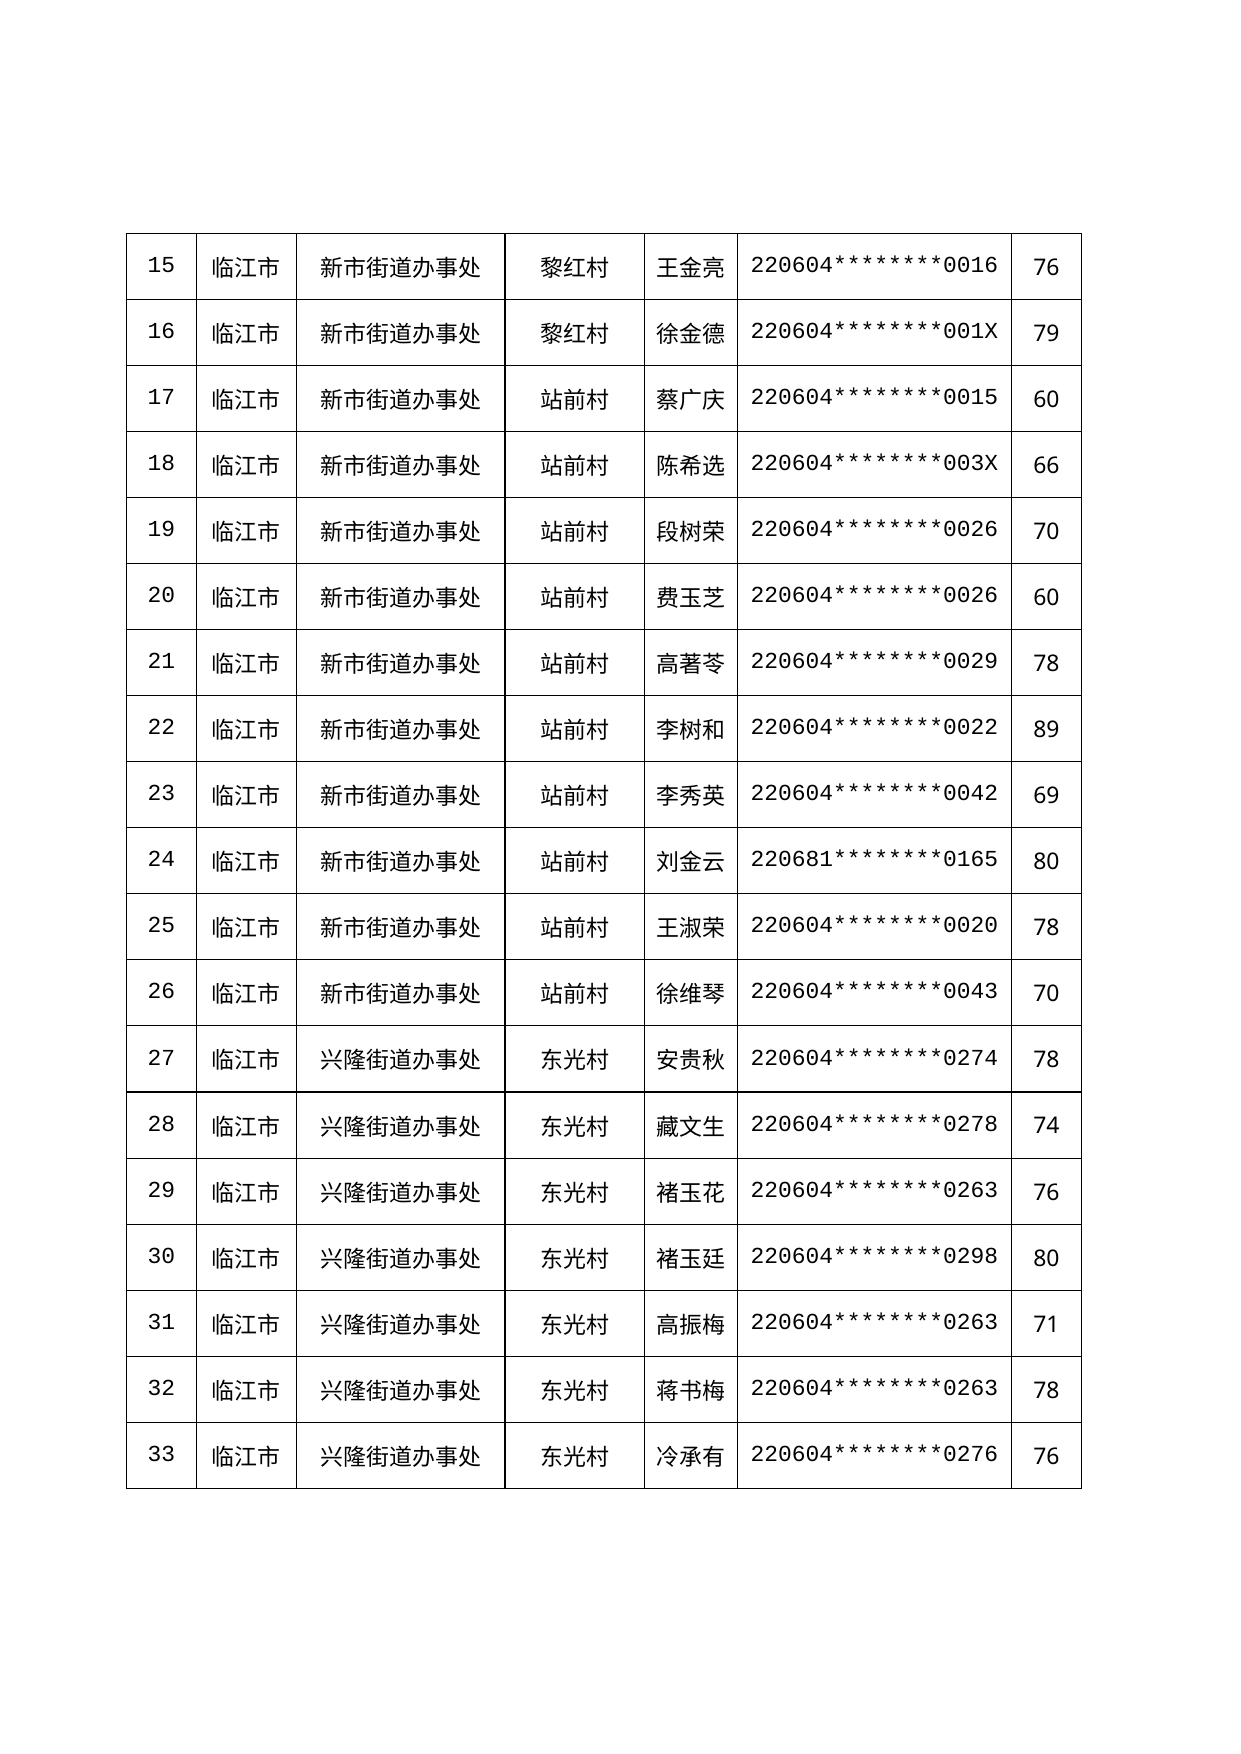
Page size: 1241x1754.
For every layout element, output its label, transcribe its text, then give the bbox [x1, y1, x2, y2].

table_cell 站前村 [506, 894, 644, 959]
table_cell 兴隆街道办事处 [297, 1159, 504, 1223]
table_cell 临江市 [197, 828, 296, 893]
table_cell 兴隆街道办事处 [297, 1423, 504, 1488]
table_cell 新市街道办事处 [297, 696, 504, 761]
table_cell 站前村 [506, 366, 644, 431]
table_cell 新市街道办事处 [297, 234, 504, 299]
table_cell 新市街道办事处 [297, 894, 504, 959]
table_cell 东光村 [506, 1026, 644, 1091]
table_cell 16 [127, 300, 196, 365]
table_cell 220604********0022 [738, 696, 1011, 761]
table_cell 17 [127, 366, 196, 431]
table_cell 29 [127, 1159, 196, 1223]
table_cell 徐金德 [645, 300, 737, 365]
table_cell 陈希选 [645, 432, 737, 497]
table_cell 89 [1012, 696, 1081, 761]
table_cell 220604********0298 [738, 1225, 1011, 1289]
table_cell 东光村 [506, 1225, 644, 1289]
table_cell 高振梅 [645, 1291, 737, 1356]
table_cell 临江市 [197, 366, 296, 431]
table_cell 25 [127, 894, 196, 959]
table_cell 东光村 [506, 1093, 644, 1157]
table_cell 高著苓 [645, 630, 737, 695]
table_cell 220604********0020 [738, 894, 1011, 959]
table_cell 临江市 [197, 234, 296, 299]
table_cell 220604********0026 [738, 564, 1011, 629]
table_cell 78 [1012, 1026, 1081, 1091]
table_cell 兴隆街道办事处 [297, 1093, 504, 1157]
table_cell 21 [127, 630, 196, 695]
table_cell 临江市 [197, 1093, 296, 1157]
table_cell 32 [127, 1357, 196, 1422]
table_cell 兴隆街道办事处 [297, 1357, 504, 1422]
table_cell 220604********0263 [738, 1357, 1011, 1422]
table_cell 安贵秋 [645, 1026, 737, 1091]
table_cell 新市街道办事处 [297, 960, 504, 1025]
table_cell 60 [1012, 564, 1081, 629]
table_cell 60 [1012, 366, 1081, 431]
table_cell 蒋书梅 [645, 1357, 737, 1422]
table_cell 临江市 [197, 1357, 296, 1422]
table_cell 78 [1012, 1357, 1081, 1422]
table_cell 黎红村 [506, 300, 644, 365]
table_cell 33 [127, 1423, 196, 1488]
table_cell 220604********0263 [738, 1159, 1011, 1223]
table_cell 27 [127, 1026, 196, 1091]
table_cell 黎红村 [506, 234, 644, 299]
table_cell 220604********0026 [738, 498, 1011, 563]
table_cell 220604********0278 [738, 1093, 1011, 1157]
table_cell 76 [1012, 234, 1081, 299]
table_cell 80 [1012, 1225, 1081, 1289]
table_cell 76 [1012, 1423, 1081, 1488]
table_cell 220604********0016 [738, 234, 1011, 299]
table_cell 新市街道办事处 [297, 564, 504, 629]
table_cell 东光村 [506, 1159, 644, 1223]
table_cell 藏文生 [645, 1093, 737, 1157]
table_cell 220604********0042 [738, 762, 1011, 827]
table_cell 东光村 [506, 1291, 644, 1356]
table_cell 30 [127, 1225, 196, 1289]
table_cell 王淑荣 [645, 894, 737, 959]
table_cell 临江市 [197, 696, 296, 761]
table_cell 19 [127, 498, 196, 563]
table_cell 临江市 [197, 894, 296, 959]
table_cell 冷承有 [645, 1423, 737, 1488]
table_cell 新市街道办事处 [297, 432, 504, 497]
table_cell 李树和 [645, 696, 737, 761]
table_cell 220604********001X [738, 300, 1011, 365]
table_cell 28 [127, 1093, 196, 1157]
table_cell 站前村 [506, 960, 644, 1025]
table_cell 褚玉廷 [645, 1225, 737, 1289]
table_cell 李秀英 [645, 762, 737, 827]
table_cell 70 [1012, 498, 1081, 563]
table_cell 220681********0165 [738, 828, 1011, 893]
table_cell 18 [127, 432, 196, 497]
table_cell 临江市 [197, 300, 296, 365]
table_cell 新市街道办事处 [297, 762, 504, 827]
table_cell 79 [1012, 300, 1081, 365]
table_cell 23 [127, 762, 196, 827]
table_cell 王金亮 [645, 234, 737, 299]
table_cell 220604********0015 [738, 366, 1011, 431]
table_cell 69 [1012, 762, 1081, 827]
table_cell 66 [1012, 432, 1081, 497]
table_cell 新市街道办事处 [297, 300, 504, 365]
table_cell 76 [1012, 1159, 1081, 1223]
table_cell 临江市 [197, 1291, 296, 1356]
table_cell 站前村 [506, 564, 644, 629]
table_cell 站前村 [506, 828, 644, 893]
table_cell 新市街道办事处 [297, 630, 504, 695]
table_cell 220604********0043 [738, 960, 1011, 1025]
table_cell 新市街道办事处 [297, 498, 504, 563]
table_cell 东光村 [506, 1357, 644, 1422]
table_cell 80 [1012, 828, 1081, 893]
table_cell 220604********0263 [738, 1291, 1011, 1356]
table_cell 220604********0029 [738, 630, 1011, 695]
table_cell 78 [1012, 630, 1081, 695]
table_cell 费玉芝 [645, 564, 737, 629]
table_cell 东光村 [506, 1423, 644, 1488]
table_cell 26 [127, 960, 196, 1025]
table_cell 220604********0276 [738, 1423, 1011, 1488]
table_cell 褚玉花 [645, 1159, 737, 1223]
table_cell 71 [1012, 1291, 1081, 1356]
table_cell 临江市 [197, 1423, 296, 1488]
table_cell 20 [127, 564, 196, 629]
table_cell 31 [127, 1291, 196, 1356]
table_cell 段树荣 [645, 498, 737, 563]
table_cell 70 [1012, 960, 1081, 1025]
table_cell 临江市 [197, 1159, 296, 1223]
table_cell 临江市 [197, 630, 296, 695]
table_cell 蔡广庆 [645, 366, 737, 431]
table_cell 74 [1012, 1093, 1081, 1157]
table_cell 临江市 [197, 498, 296, 563]
table_cell 220604********0274 [738, 1026, 1011, 1091]
table_cell 徐维琴 [645, 960, 737, 1025]
table_cell 临江市 [197, 762, 296, 827]
table_cell 新市街道办事处 [297, 366, 504, 431]
table_cell 站前村 [506, 630, 644, 695]
table_cell 22 [127, 696, 196, 761]
table_cell 临江市 [197, 1026, 296, 1091]
table_cell 刘金云 [645, 828, 737, 893]
table_cell 站前村 [506, 498, 644, 563]
table_cell 220604********003X [738, 432, 1011, 497]
table_cell 兴隆街道办事处 [297, 1225, 504, 1289]
table_cell 临江市 [197, 564, 296, 629]
table_cell 24 [127, 828, 196, 893]
table_cell 临江市 [197, 1225, 296, 1289]
table_cell 临江市 [197, 960, 296, 1025]
table_cell 兴隆街道办事处 [297, 1291, 504, 1356]
table_cell 兴隆街道办事处 [297, 1026, 504, 1091]
table_cell 站前村 [506, 432, 644, 497]
table_cell 新市街道办事处 [297, 828, 504, 893]
table_cell 78 [1012, 894, 1081, 959]
table_cell 站前村 [506, 696, 644, 761]
table_cell 站前村 [506, 762, 644, 827]
table_cell 15 [127, 234, 196, 299]
table_cell 临江市 [197, 432, 296, 497]
